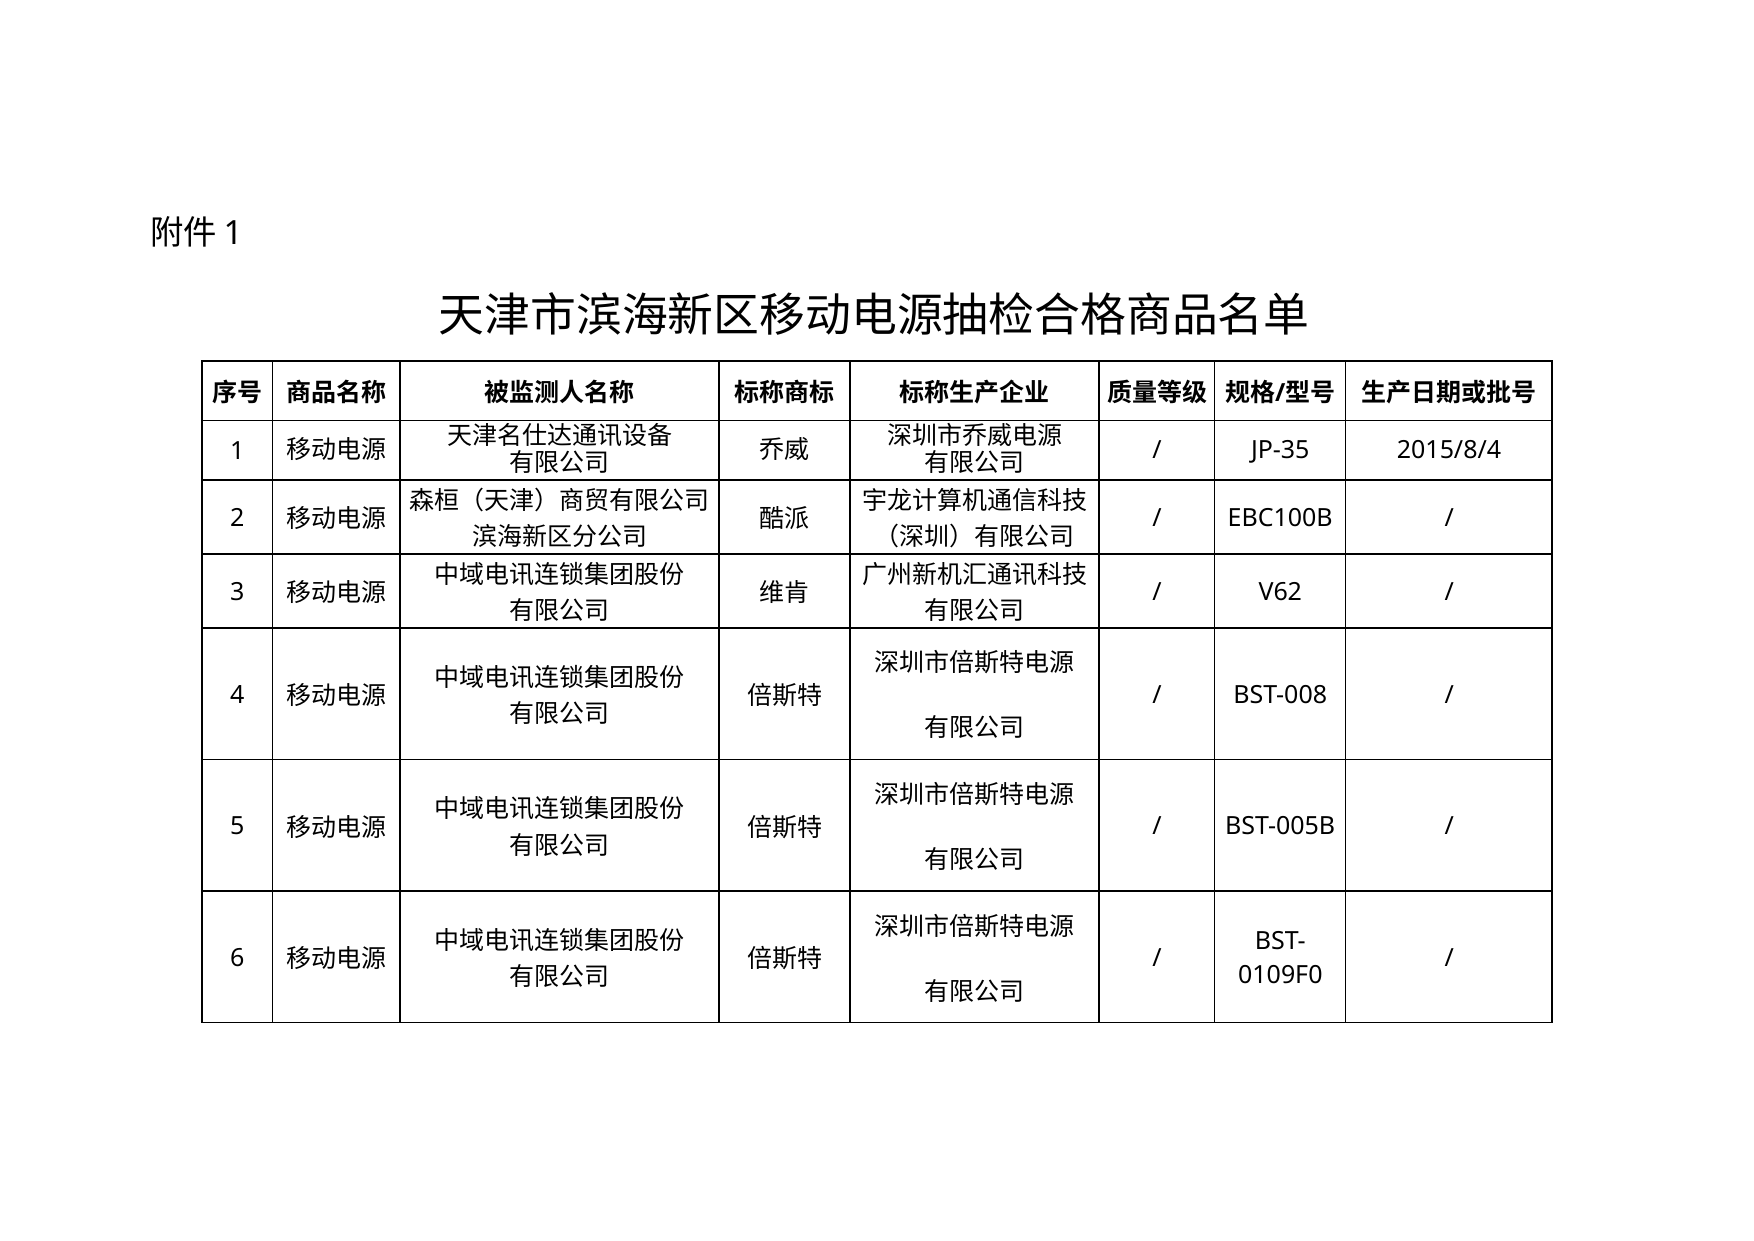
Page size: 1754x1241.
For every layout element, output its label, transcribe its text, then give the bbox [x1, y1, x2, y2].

table_cell 移动电源 [273, 555, 399, 627]
table_cell 酷派 [720, 481, 849, 553]
table_header 商品名称 [273, 362, 399, 419]
table_cell 5 [203, 760, 272, 890]
table_header 序号 [203, 362, 272, 419]
table_cell 移动电源 [273, 421, 399, 479]
table_cell BST-005B [1215, 760, 1345, 890]
text 天津市滨海新区移动电源抽检合格商品名单 [144, 263, 1604, 360]
table_cell 深圳市倍斯特电源 有限公司 [851, 892, 1098, 1022]
table_cell 移动电源 [273, 481, 399, 553]
table_cell 移动电源 [273, 629, 399, 758]
table_cell 4 [203, 629, 272, 758]
table_cell 维肯 [720, 555, 849, 627]
table_cell 乔威 [720, 421, 849, 479]
table_cell 广州新机汇通讯科技有限公司 [851, 555, 1098, 627]
table_cell 倍斯特 [720, 760, 849, 890]
table_cell [1346, 421, 1551, 479]
table_cell / [1346, 892, 1551, 1022]
table_cell BST0 [1215, 892, 1345, 1022]
table_cell / [1346, 555, 1551, 627]
table_cell 宇龙计算机通信科技（深圳）有限公司 [851, 481, 1098, 553]
table_cell 倍斯特 [720, 892, 849, 1022]
table_cell / [1100, 629, 1214, 758]
table_cell 深圳市倍斯特电源 有限公司 [851, 629, 1098, 758]
table_cell / [1100, 892, 1214, 1022]
table_cell / [1100, 421, 1214, 479]
table_cell JP-35 [1215, 421, 1345, 479]
table_cell 2 [203, 481, 272, 553]
text 附件1 [150, 198, 1601, 263]
table_cell 深圳市乔威电源 有限公司 [851, 421, 1098, 479]
table_header 生产日期或批号 [1346, 362, 1551, 419]
table_header 标称生产企业 [851, 362, 1098, 419]
table_cell 天津名仕达通讯设备 有限公司 [401, 421, 718, 479]
table_cell 3 [203, 555, 272, 627]
table_cell 中域电讯连锁集团股份 有限公司 [401, 760, 718, 890]
table_cell 1 [203, 421, 272, 479]
table_header 规格/型号 [1215, 362, 1345, 419]
table_cell / [1346, 481, 1551, 553]
table_header 被监测人名称 [401, 362, 718, 419]
table_header 标称商标 [720, 362, 849, 419]
table_cell EBC100B [1215, 481, 1345, 553]
table_cell 移动电源 [273, 760, 399, 890]
table_cell BST-008 [1215, 629, 1345, 758]
table_cell / [1100, 760, 1214, 890]
table_cell 中域电讯连锁集团股份 有限公司 [401, 629, 718, 758]
table_cell 中域电讯连锁集团股份 有限公司 [401, 892, 718, 1022]
table_cell / [1346, 760, 1551, 890]
table_cell 倍斯特 [720, 629, 849, 758]
table_cell / [1346, 629, 1551, 758]
table_cell 6 [203, 892, 272, 1022]
table_cell 森桓（天津）商贸有限公司滨海新区分公司 [401, 481, 718, 553]
table_cell V62 [1215, 555, 1345, 627]
table_cell 深圳市倍斯特电源 有限公司 [851, 760, 1098, 890]
table_cell / [1100, 481, 1214, 553]
table_header 质量等级 [1100, 362, 1214, 419]
table_cell 中域电讯连锁集团股份 有限公司 [401, 555, 718, 627]
table_cell 移动电源 [273, 892, 399, 1022]
table_cell / [1100, 555, 1214, 627]
